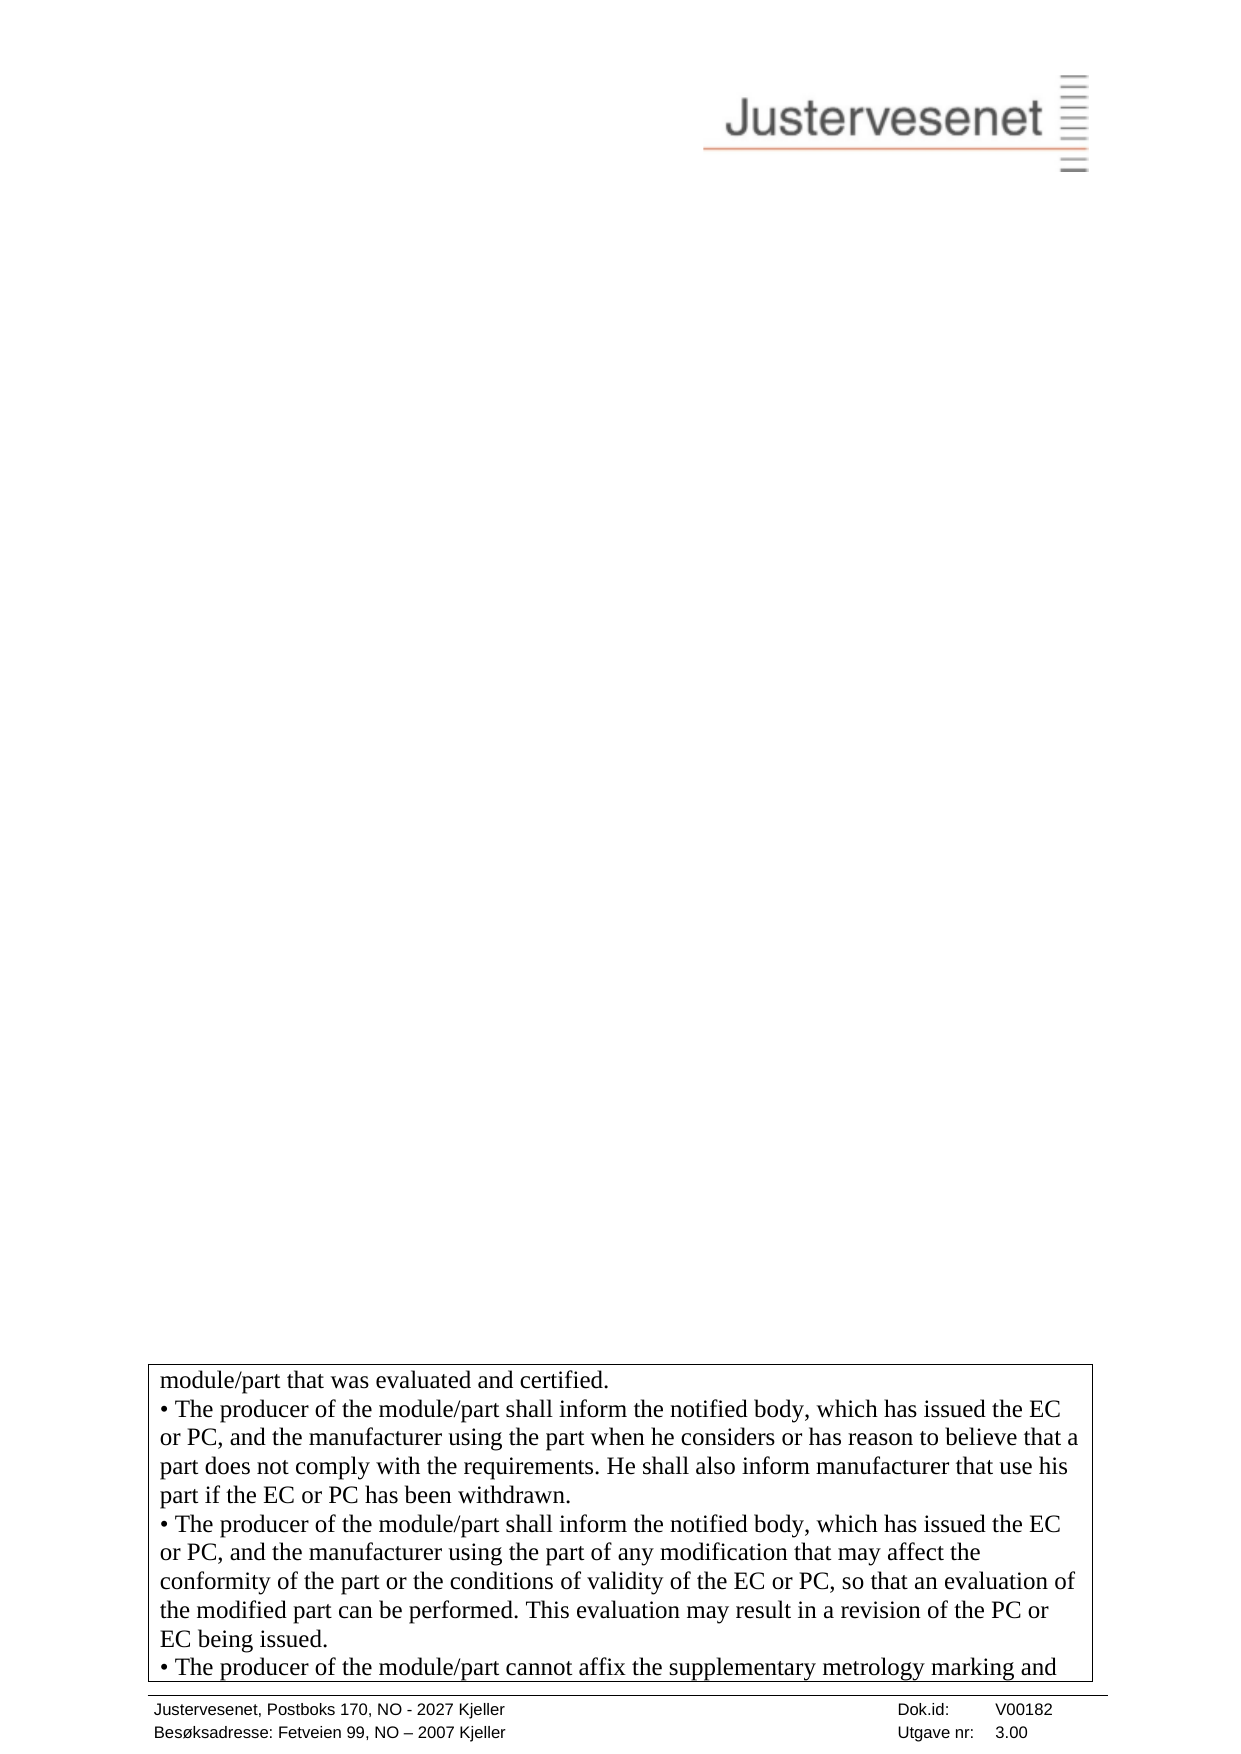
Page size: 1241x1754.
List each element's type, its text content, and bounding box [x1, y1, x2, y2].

table_cell • the technical documentation, the PER (Part Evaluation Report) or ER (Evaluation Report) in connection with the EC or PC shall be sent by the notified body to the market surveillance authorities of the member states if they request it in respect to Article 19 of the EU Regulation 765/2008. • The producer of the module/part should provide the manufacturer of measuring instruments, to whom he has given permission to use its module/part, the necessary individual technical data for the compatibility with other parts, interfaces and sub-assemblies as foreseen in the relevant OIML recommendations, harmonised standards, normative documents, WELMEC guides and/or the compatibility sheets. • The producer of the module/part shall ensure that each individual part he provides with reference to the PC (Part certificate) or EC (Evaluation certificate) is in conformity with the module/part that was evaluated and certified. • The producer of the module/part shall inform the notified body, which has issued the EC or PC, and the manufacturer using the part when he considers or has reason to believe that a part does not comply with the requirements. He shall also inform manufacturer that use his part if the EC or PC has been withdrawn. • The producer of the module/part shall inform the notified body, which has issued the EC or PC, and the manufacturer using the part of any modification that may affect the conformity of the part or the conditions of validity of the EC or PC, so that an evaluation of the modified part can be performed. This evaluation may result in a revision of the PC or EC being issued. • The producer of the module/part cannot affix the supplementary metrology marking and notified body number according to MID or NAWID on the part and he cannot provide or make any general statement of conformity to the MID or NAWID based on the PC or EC issued by the notified body. However, there is no objection to putting the EC or PC number on the part. [149, 1365, 1092, 1681]
